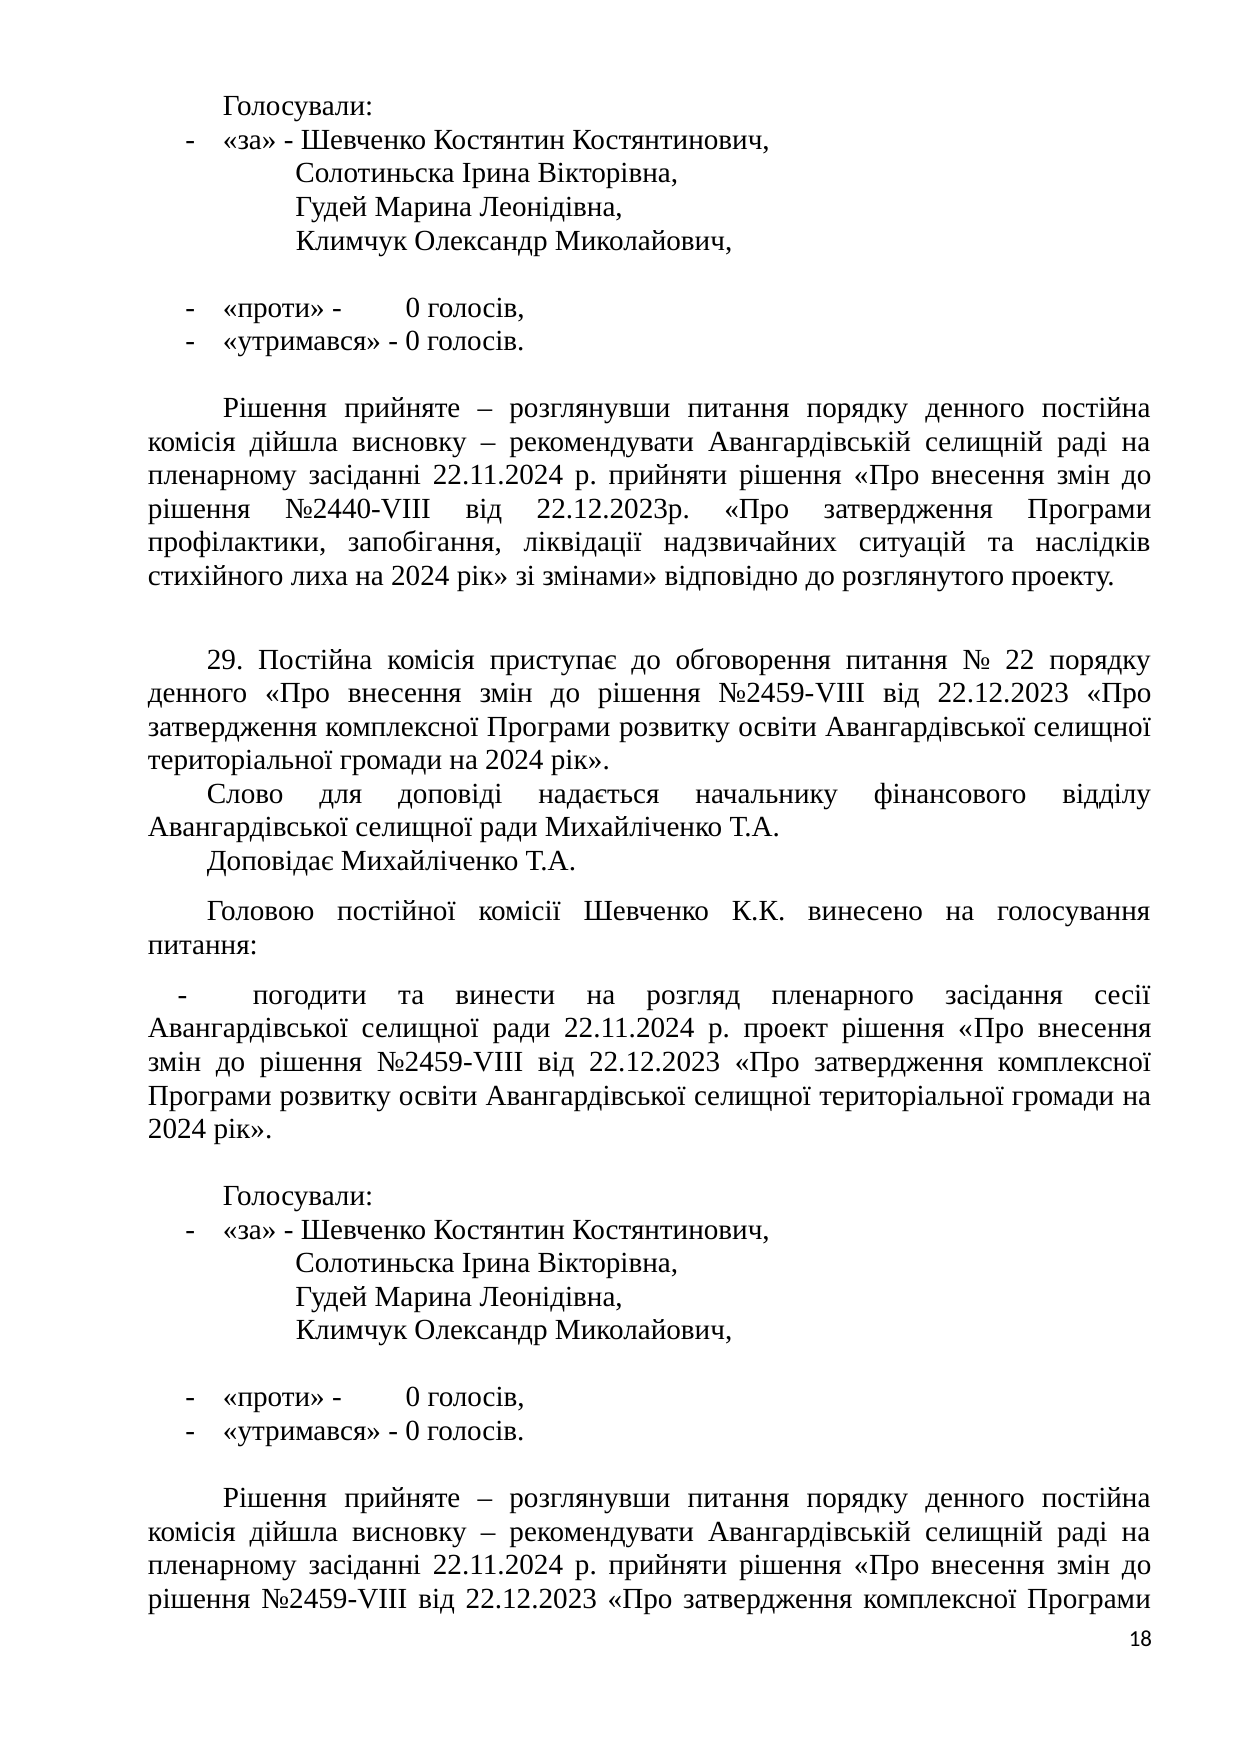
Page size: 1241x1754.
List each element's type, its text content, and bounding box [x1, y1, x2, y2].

list Доповідає Михайліченко Т.А. [148, 843, 1152, 877]
list «утримався» - 0 голосів. [185, 1413, 1152, 1447]
list Гудей Марина Леонідівна, [223, 1279, 1152, 1312]
list Климчук Олександр Миколайович, [223, 1312, 1152, 1346]
list Солотиньска Ірина Вікторівна, [223, 156, 1152, 189]
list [148, 1480, 1152, 1614]
list «проти» - 0 голосів, [185, 1379, 1152, 1413]
text 29. Постійна комісія приступає до обговорення питання № 22 порядку денного «Про внесення змін до рішення №2459-VIII від 22.12.2023 «Про затвердження комплексної Програми розвитку освіти Авангардівської селищної територіальної громади на 2024 рік». [148, 642, 1152, 776]
list Голосували: [223, 1178, 1152, 1212]
list «за» - Шевченко Костянтин Костянтинович, [185, 122, 1152, 156]
list Рішення прийняте – розглянувши питання порядку денного постійна комісія дійшла висновку – рекомендувати Авангардівській селищній раді на пленарному засіданні 22.11.2024 р. прийняти рішення «Про внесення змін до рішення №2440-VIII від 22.12.2023р. «Про затвердження Програми профілактики, запобігання, ліквідації надзвичайних ситуацій та наслідків стихійного лиха на 2024 рік» зі змінами» відповідно до розглянутого проекту. [148, 390, 1152, 592]
list Климчук Олександр Миколайович, [223, 223, 1152, 256]
list Солотиньска Ірина Вікторівна, [223, 1245, 1152, 1279]
list Слово для доповіді надається начальнику фінансового відділу Авангардівської селищної ради Михайліченко Т.А. [148, 776, 1152, 843]
list «проти» - 0 голосів, [185, 290, 1152, 323]
list «утримався» - 0 голосів. [185, 323, 1152, 357]
text Головою постійної комісії Шевченко К.К. винесено на голосування питання: [148, 893, 1152, 960]
list погодити та винести на розгляд пленарного засідання сесії Авангардівської селищної ради 22.11.2024 р. проект рішення «Про внесення змін до рішення №2459-VIII від 22.12.2023 «Про затвердження комплексної Програми розвитку освіти Авангардівської селищної територіальної громади на 2024 рік». [148, 977, 1152, 1145]
list «за» - Шевченко Костянтин Костянтинович, [185, 1212, 1152, 1245]
list Гудей Марина Леонідівна, [223, 189, 1152, 223]
list Голосували: [223, 88, 1152, 122]
